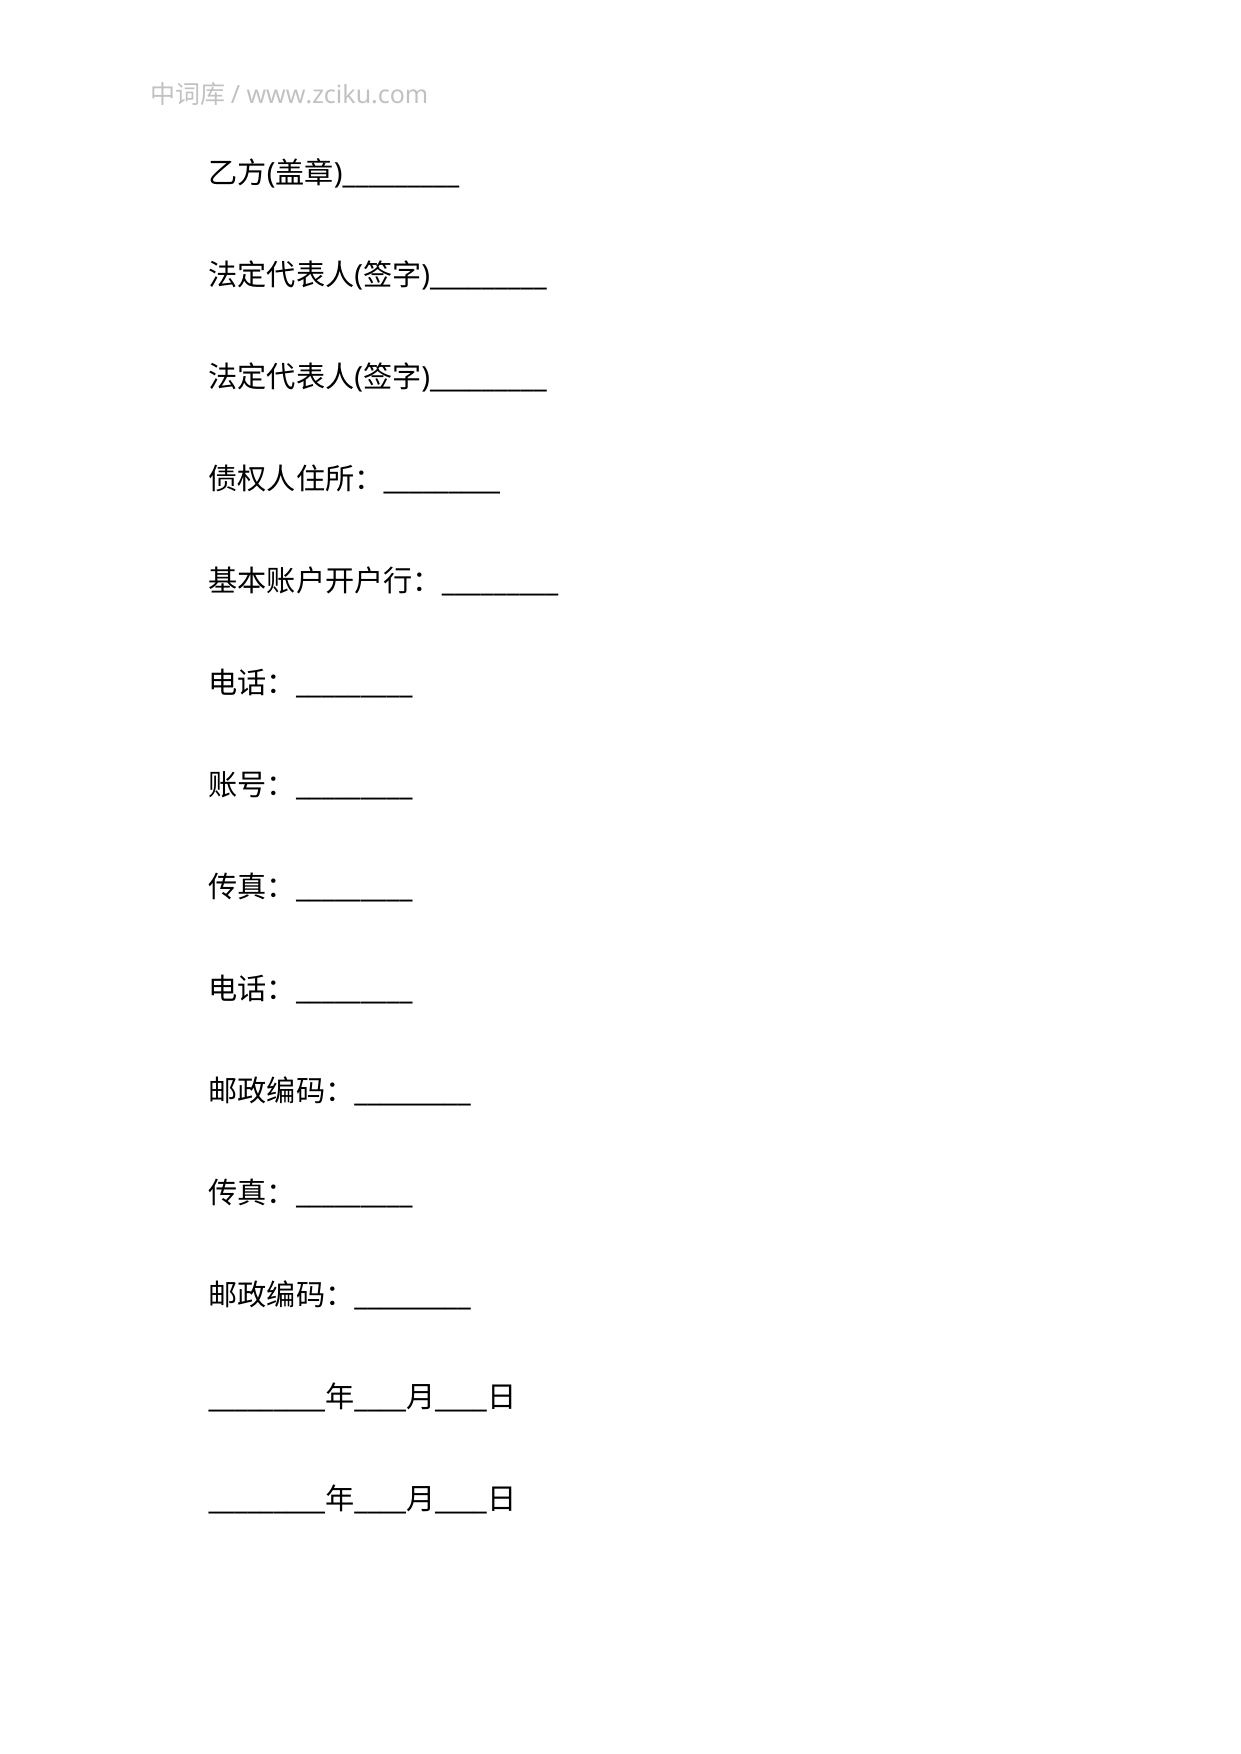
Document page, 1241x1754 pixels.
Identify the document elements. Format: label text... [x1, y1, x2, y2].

text _________年____月____日 [150, 1476, 1090, 1518]
text 传真：_________ [150, 1170, 1090, 1212]
text 债权人住所：_________ [150, 456, 1090, 498]
text 法定代表人(签字)_________ [150, 354, 1090, 396]
text 基本账户开户行：_________ [150, 558, 1090, 600]
text 乙方(盖章)_________ [150, 150, 1090, 192]
text 法定代表人(签字)_________ [150, 252, 1090, 294]
text _________年____月____日 [150, 1374, 1090, 1416]
text 邮政编码：_________ [150, 1272, 1090, 1314]
text 电话：_________ [150, 660, 1090, 702]
text 账号：_________ [150, 762, 1090, 804]
text 传真：_________ [150, 864, 1090, 906]
text 电话：_________ [150, 966, 1090, 1008]
text 邮政编码：_________ [150, 1068, 1090, 1110]
